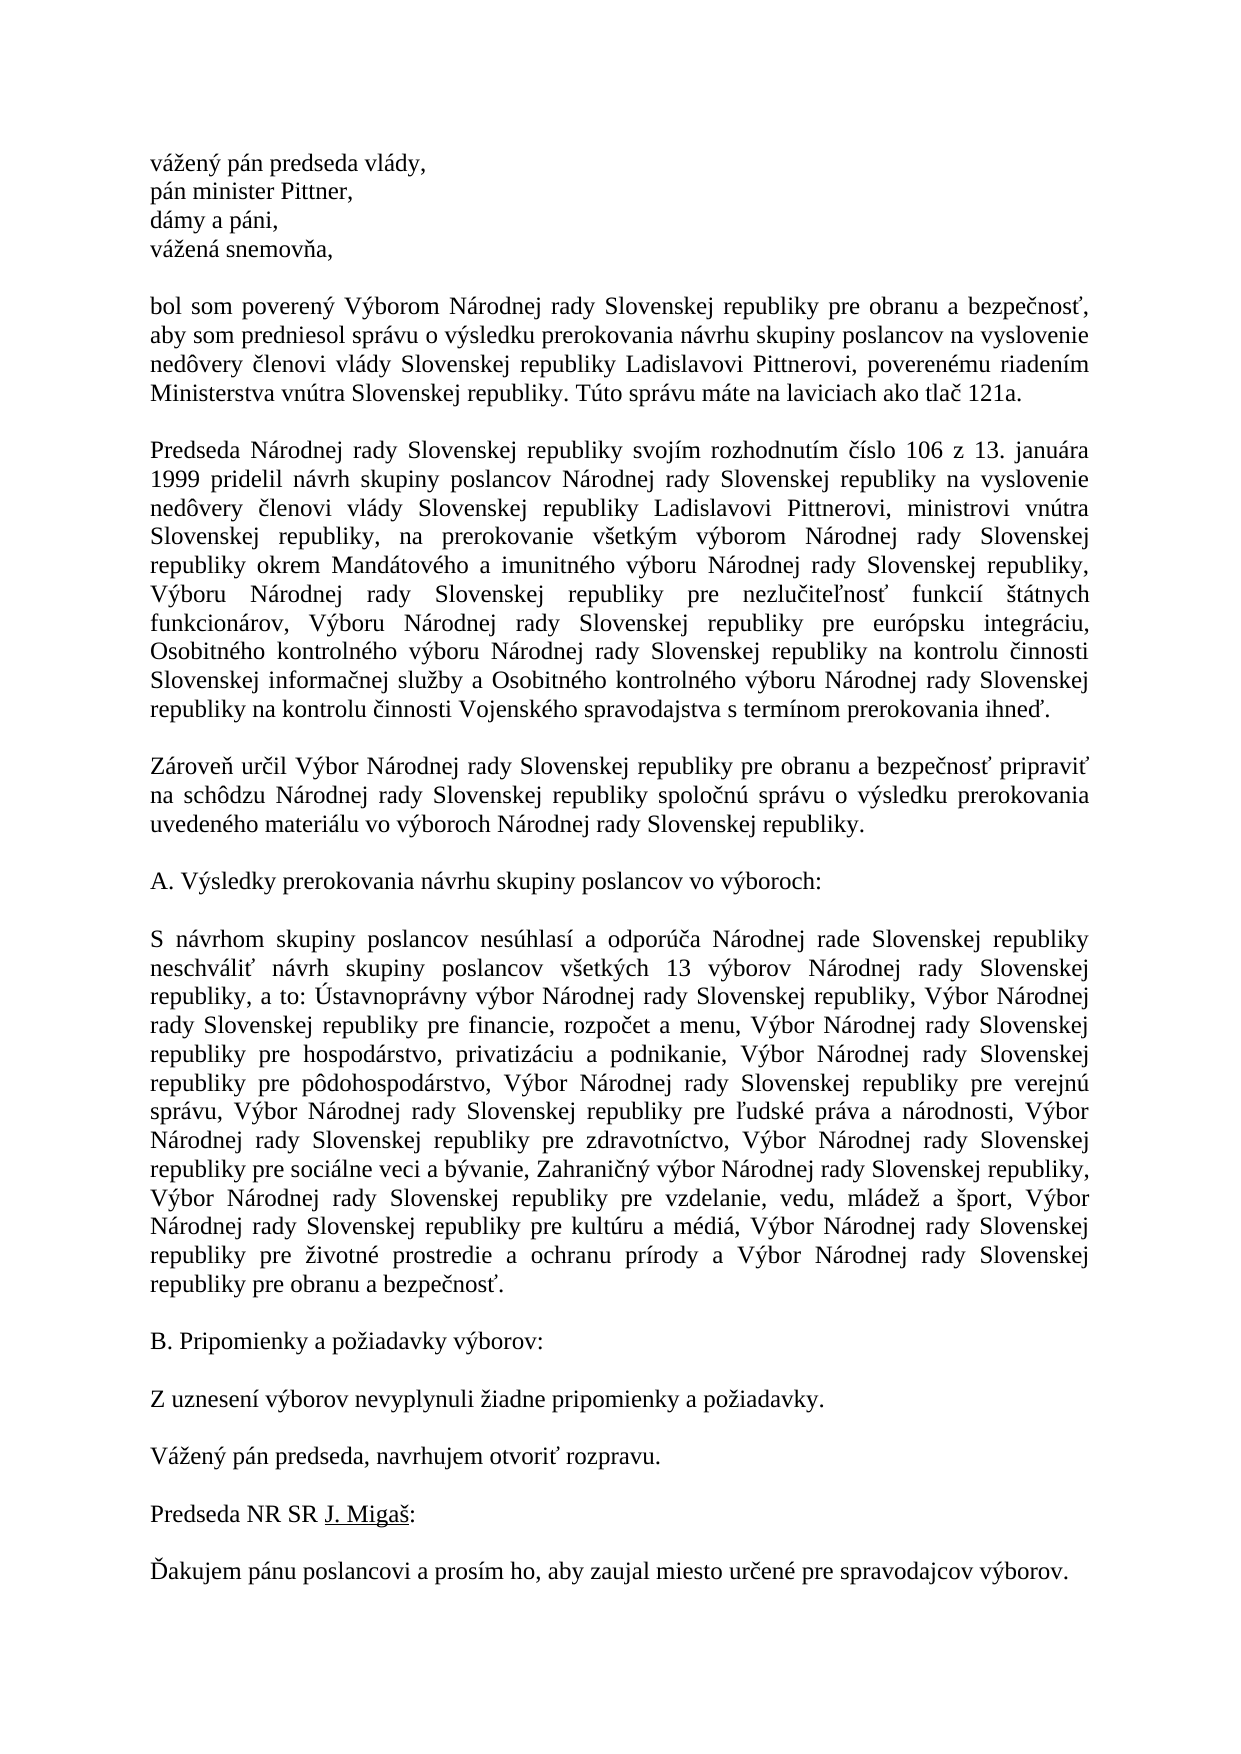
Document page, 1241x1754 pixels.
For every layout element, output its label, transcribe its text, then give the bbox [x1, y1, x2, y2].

text B. Pripomienky a požiadavky výborov: [150, 1326, 1090, 1355]
text Vážený pán predseda, navrhujem otvoriť rozpravu. [150, 1441, 1090, 1470]
text S návrhom skupiny poslancov nesúhlasí a odporúča Národnej rade Slovenskej republiky neschváliť návrh skupiny poslancov všetkých 13 výborov Národnej rady Slovenskej republiky, a to: Ústavnoprávny výbor Národnej rady Slovenskej republiky, Výbor Národnej rady Slovenskej republiky pre financie, rozpočet a menu, Výbor Národnej rady Slovenskej republiky pre hospodárstvo, privatizáciu a podnikanie, Výbor Národnej rady Slovenskej republiky pre pôdohospodárstvo, Výbor Národnej rady Slovenskej republiky pre verejnú správu, Výbor Národnej rady Slovenskej republiky pre ľudské práva a národnosti, Výbor Národnej rady Slovenskej republiky pre zdravotníctvo, Výbor Národnej rady Slovenskej republiky pre sociálne veci a bývanie, Zahraničný výbor Národnej rady Slovenskej republiky, Výbor Národnej rady Slovenskej republiky pre vzdelanie, vedu, mládež a šport, Výbor Národnej rady Slovenskej republiky pre kultúru a médiá, Výbor Národnej rady Slovenskej republiky pre životné prostredie a ochranu prírody a Výbor Národnej rady Slovenskej republiky pre obranu a bezpečnosť. [150, 924, 1090, 1298]
text Predseda Národnej rady Slovenskej republiky svojím rozhodnutím číslo 106 z 13. januára 1999 pridelil návrh skupiny poslancov Národnej rady Slovenskej republiky na vyslovenie nedôvery členovi vlády Slovenskej republiky Ladislavovi Pittnerovi, ministrovi vnútra Slovenskej republiky, na prerokovanie všetkým výborom Národnej rady Slovenskej republiky okrem Mandátového a imunitného výboru Národnej rady Slovenskej republiky, Výboru Národnej rady Slovenskej republiky pre nezlučiteľnosť funkcií štátnych funkcionárov, Výboru Národnej rady Slovenskej republiky pre európsku integráciu, Osobitného kontrolného výboru Národnej rady Slovenskej republiky na kontrolu činnosti Slovenskej informačnej služby a Osobitného kontrolného výboru Národnej rady Slovenskej republiky na kontrolu činnosti Vojenského spravodajstva s termínom prerokovania ihneď. [150, 435, 1090, 723]
text dámy a páni, [150, 205, 1090, 234]
text pán minister Pittner, [150, 176, 1090, 205]
text vážená snemovňa, [150, 234, 1090, 263]
text Ďakujem pánu poslancovi a prosím ho, aby zaujal miesto určené pre spravodajcov výborov. [150, 1556, 1090, 1585]
text Zároveň určil Výbor Národnej rady Slovenskej republiky pre obranu a bezpečnosť pripraviť na schôdzu Národnej rady Slovenskej republiky spoločnú správu o výsledku prerokovania uvedeného materiálu vo výboroch Národnej rady Slovenskej republiky. [150, 751, 1090, 838]
text A. Výsledky prerokovania návrhu skupiny poslancov vo výboroch: [150, 866, 1090, 895]
text Predseda NR SR J. Migaš: [150, 1499, 1090, 1528]
text Z uznesení výborov nevyplynuli žiadne pripomienky a požiadavky. [150, 1384, 1090, 1413]
text vážený pán predseda vlády, [150, 148, 1090, 176]
text bol som poverený Výborom Národnej rady Slovenskej republiky pre obranu a bezpečnosť, aby som predniesol správu o výsledku prerokovania návrhu skupiny poslancov na vyslovenie nedôvery členovi vlády Slovenskej republiky Ladislavovi Pittnerovi, poverenému riadením Ministerstva vnútra Slovenskej republiky. Túto správu máte na laviciach ako tlač 121a. [150, 291, 1090, 406]
